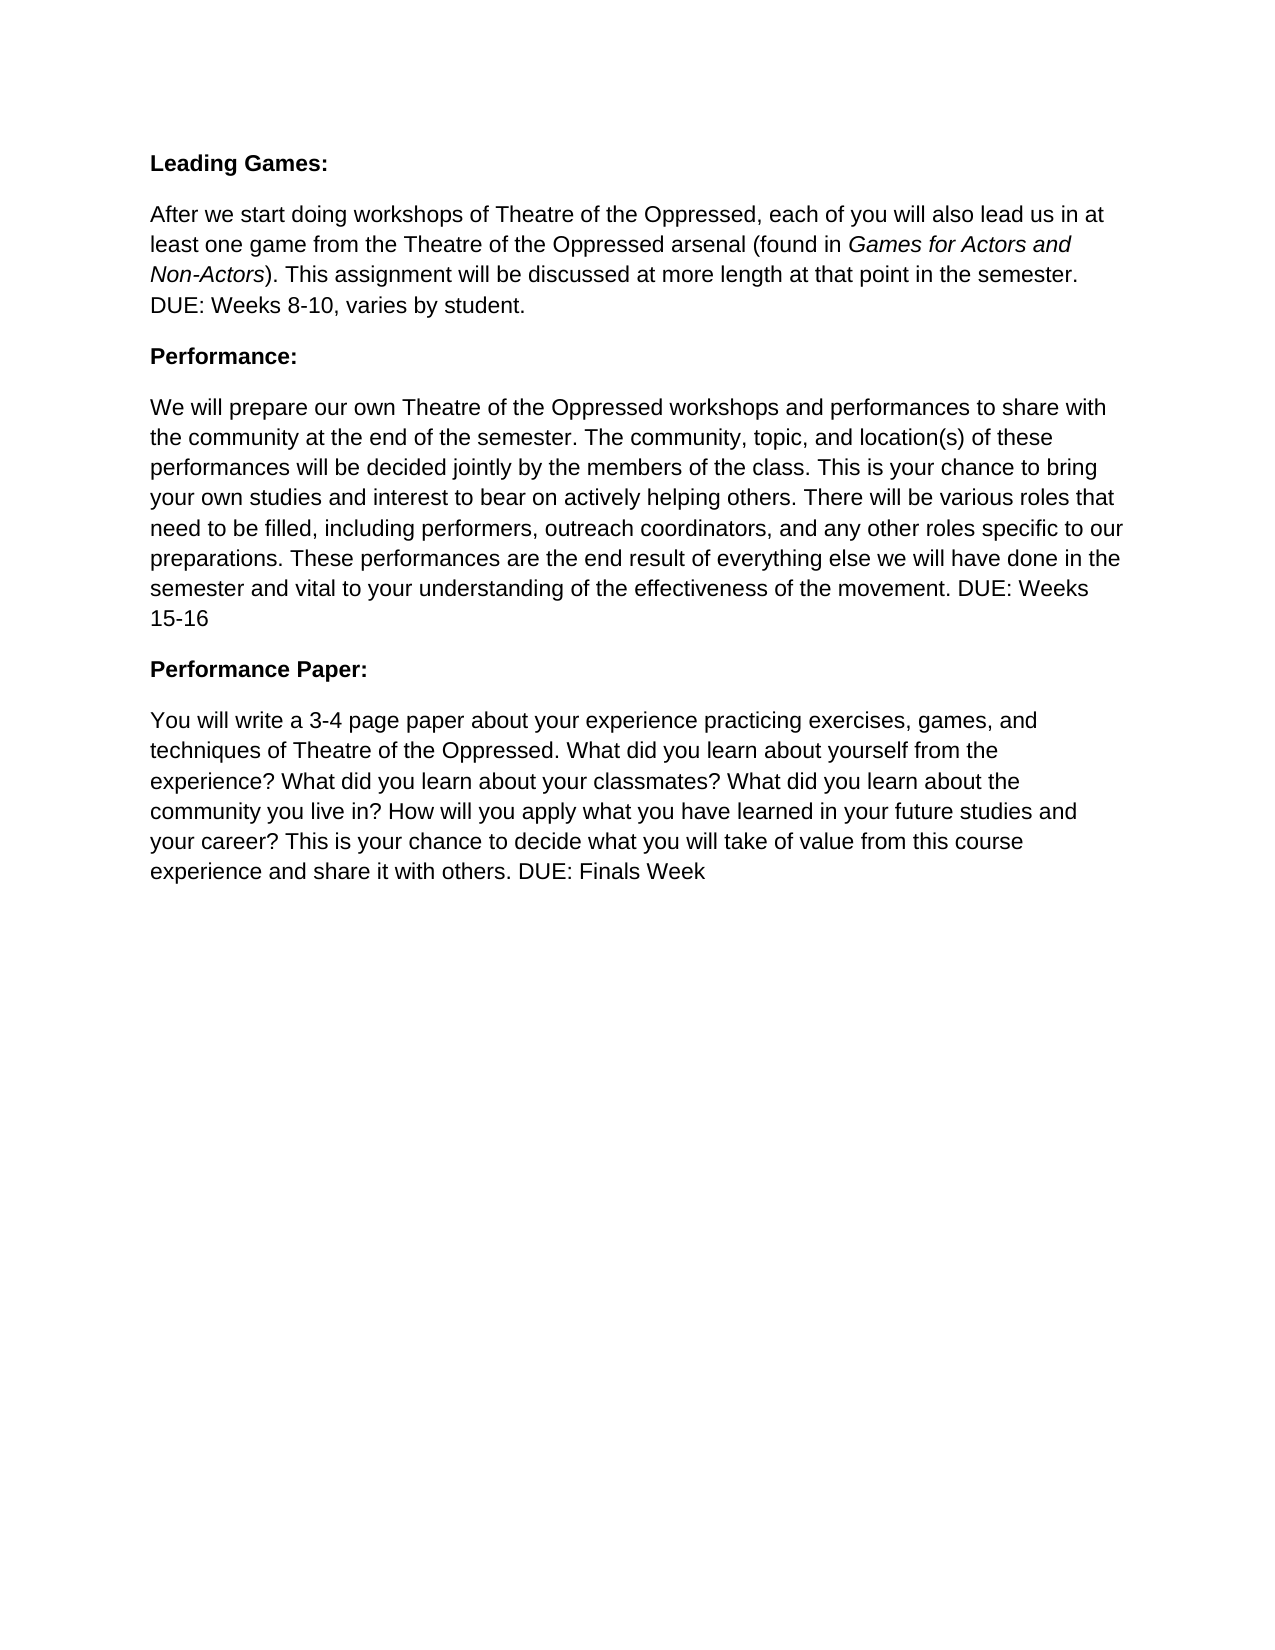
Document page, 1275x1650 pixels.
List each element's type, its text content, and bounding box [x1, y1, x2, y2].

text After we start doing workshops of Theatre of the Oppressed, each of you will also lead us in at least one game from the Theatre of the Oppressed arsenal (found in Games for Actors and Non-Actors). This assignment will be discussed at more length at that point in the semester. DUE: Weeks 8-10, varies by student. [150, 201, 1125, 318]
text Performance Paper: [150, 656, 1125, 683]
text We will prepare our own Theatre of the Oppressed workshops and performances to share with the community at the end of the semester. The community, topic, and location(s) of these performances will be decided jointly by the members of the class. This is your chance to bring your own studies and interest to bear on actively helping others. There will be various roles that need to be filled, including performers, outreach coordinators, and any other roles specific to our preparations. These performances are the end result of everything else we will have done in the semester and vital to your understanding of the effectiveness of the movement. DUE: Weeks 15-16 [150, 394, 1125, 632]
text You will write a 3-4 page paper about your experience practicing exercises, games, and techniques of Theatre of the Oppressed. What did you learn about yourself from the experience? What did you learn about your classmates? What did you learn about the community you live in? How will you apply what you have learned in your future studies and your career? This is your chance to decide what you will take of value from this course experience and share it with others. DUE: Finals Week [150, 707, 1125, 885]
text Performance: [150, 343, 1125, 369]
text Leading Games: [150, 150, 1125, 176]
